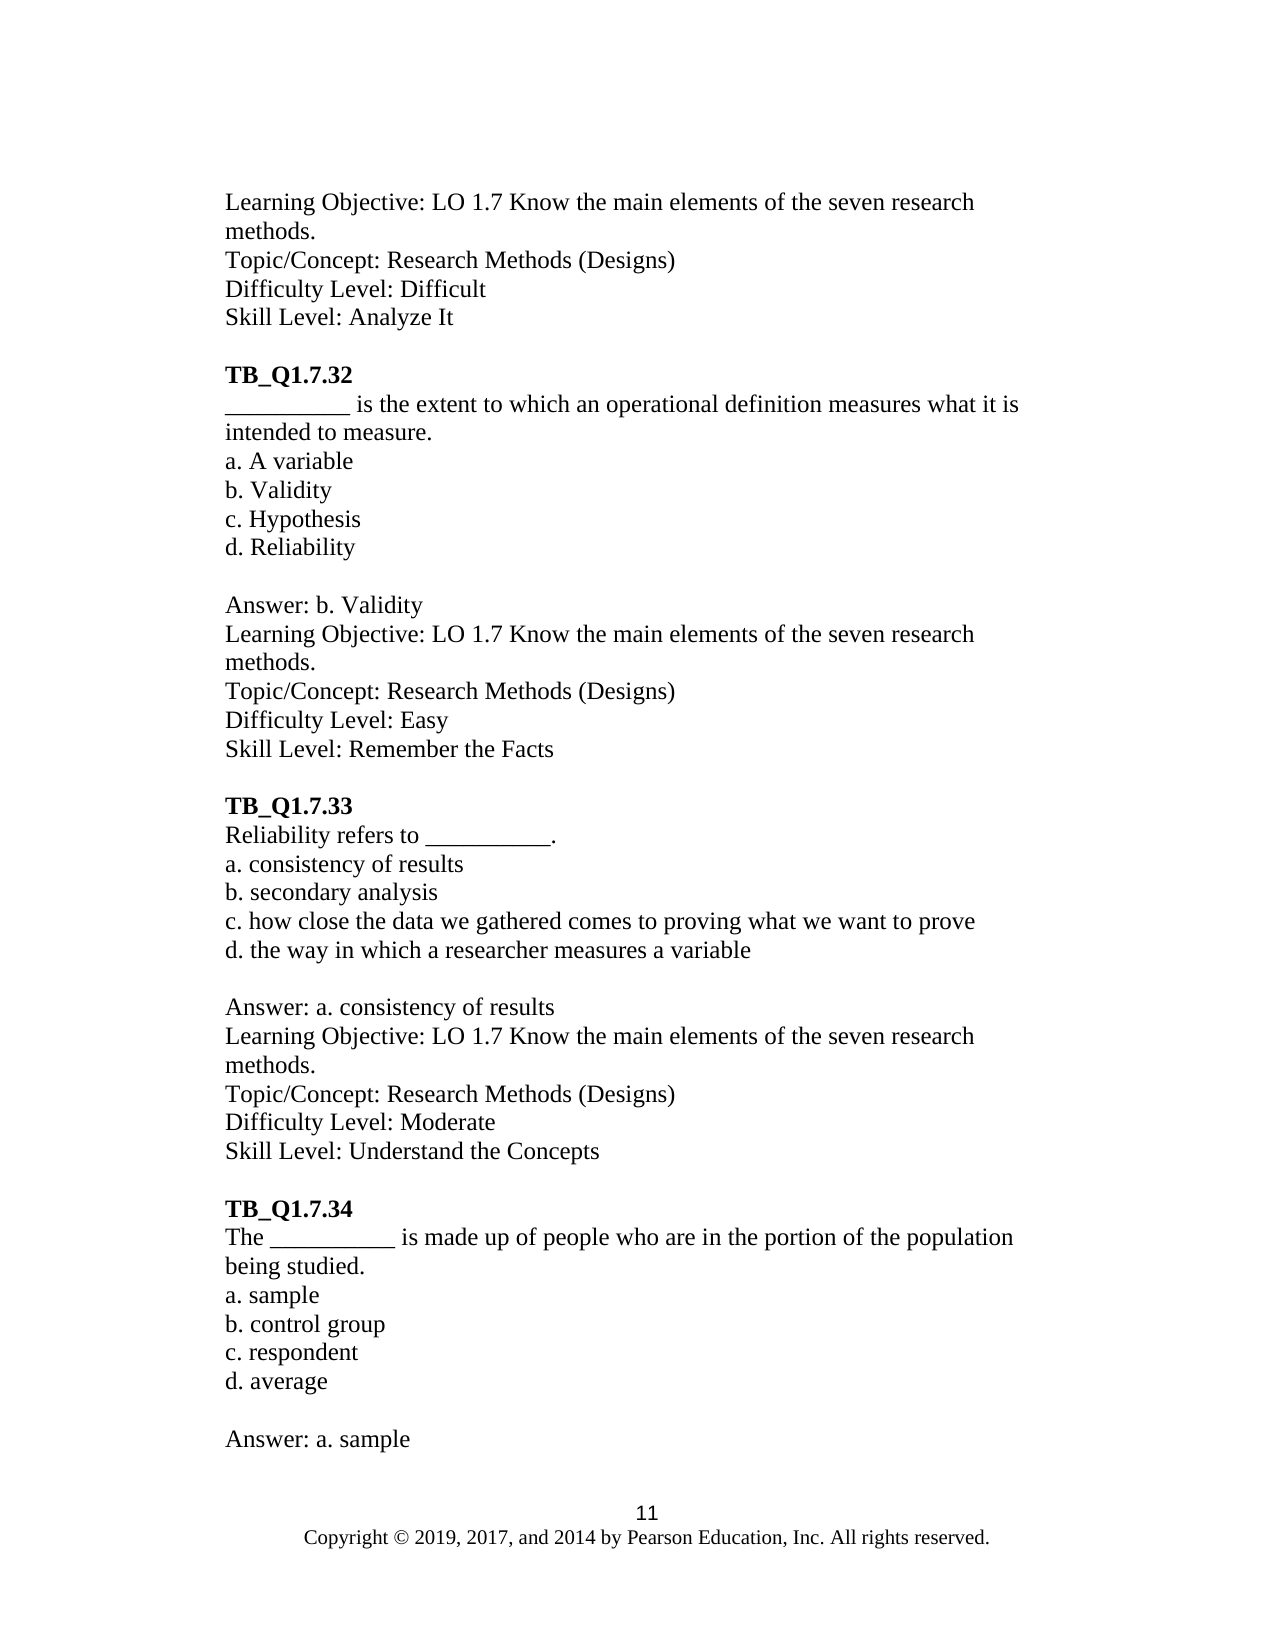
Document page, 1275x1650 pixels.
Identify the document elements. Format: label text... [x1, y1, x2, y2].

text TB_Q1.7.34 [225, 1194, 1069, 1222]
text d. the way in which a researcher measures a variable [225, 935, 1069, 964]
text Topic/Concept: Research Methods (Designs) [225, 1079, 1069, 1107]
text c. respondent [225, 1337, 1069, 1366]
text Answer: a. consistency of results [225, 992, 1069, 1021]
text Topic/Concept: Research Methods (Designs) [225, 245, 1069, 274]
text a. sample [225, 1280, 1069, 1309]
text TB_Q1.7.32 [225, 360, 1069, 389]
text c. Hypothesis [225, 504, 1069, 532]
text b. Validity [225, 475, 1069, 504]
text d. average [225, 1366, 1069, 1395]
text a. consistency of results [225, 849, 1069, 877]
text TB_Q1.7.33 [225, 791, 1069, 820]
text Skill Level: Understand the Concepts [225, 1136, 1069, 1165]
text Learning Objective: LO 1.7 Know the main elements of the seven research methods. [225, 619, 1069, 676]
text Skill Level: Remember the Facts [225, 734, 1069, 762]
text b. control group [225, 1309, 1069, 1337]
text Difficulty Level: Moderate [225, 1107, 1069, 1136]
text Answer: b. Validity [225, 590, 1069, 619]
text Learning Objective: LO 1.7 Know the main elements of the seven research methods. [225, 187, 1069, 245]
text a. A variable [225, 446, 1069, 475]
text Topic/Concept: Research Methods (Designs) [225, 676, 1069, 705]
text Skill Level: Analyze It [225, 302, 1069, 331]
text The __________ is made up of people who are in the portion of the population being studied. [225, 1222, 1069, 1280]
text Difficulty Level: Difficult [225, 274, 1069, 302]
text Difficulty Level: Easy [225, 705, 1069, 734]
text c. how close the data we gathered comes to proving what we want to prove [225, 906, 1069, 935]
text Answer: a. sample [225, 1424, 1069, 1452]
text __________ is the extent to which an operational definition measures what it is intended to measure. [225, 389, 1069, 446]
text b. secondary analysis [225, 877, 1069, 906]
text d. Reliability [225, 532, 1069, 561]
text Reliability refers to __________. [225, 820, 1069, 849]
text Learning Objective: LO 1.7 Know the main elements of the seven research methods. [225, 1021, 1069, 1079]
